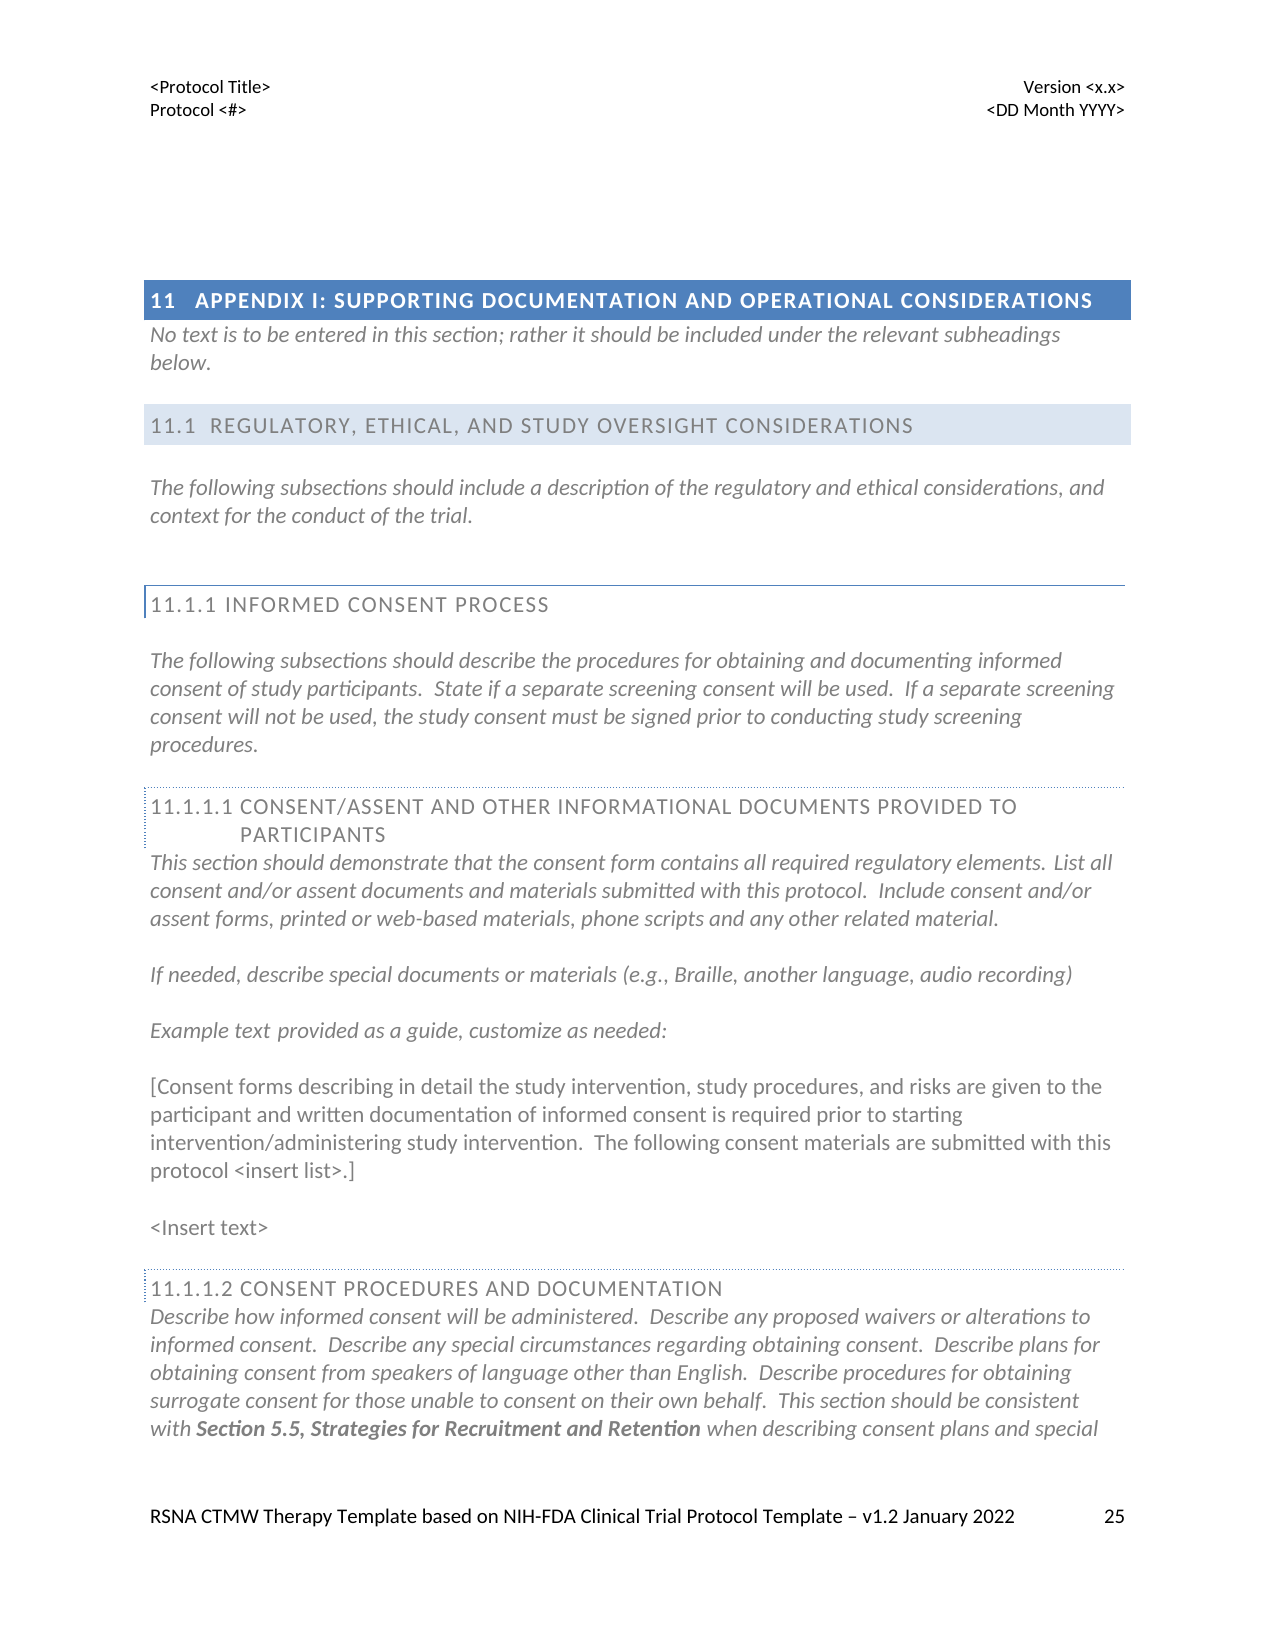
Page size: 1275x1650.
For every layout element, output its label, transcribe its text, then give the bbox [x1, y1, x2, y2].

text This section should demonstrate that the consent form contains all required regulatory elements. List all consent and/or assent documents and materials submitted with this protocol. Include consent and/or assent forms, printed or web-based materials, phone scripts and any other related material. [150, 848, 1125, 932]
subtitle Consent/assent and Other Informational Documents Provided to participants [144, 787, 1125, 848]
subtitle Regulatory, Ethical, and Study Oversight Considerations [150, 411, 1125, 439]
text <Insert text> [150, 1213, 1125, 1241]
text The following subsections should describe the procedures for obtaining and documenting informed consent of study participants. State if a separate screening consent will be used. If a separate screening consent will not be used, the study consent must be signed prior to conducting study screening procedures. [150, 646, 1125, 758]
text If needed, describe special documents or materials (e.g., Braille, another language, audio recording) [150, 960, 1125, 988]
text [150, 1302, 1125, 1442]
text Example text provided as a guide, customize as needed: [150, 1016, 1125, 1044]
text [Consent forms describing in detail the study intervention, study procedures, and risks are given to the participant and written documentation of informed consent is required prior to starting intervention/administering study intervention. The following consent materials are submitted with this protocol <insert list>.] [150, 1072, 1125, 1184]
subtitle Consent Procedures and Documentation [144, 1269, 1125, 1302]
text No text is to be entered in this section; rather it should be included under the relevant subheadings below. [150, 320, 1125, 376]
subtitle Informed Consent Process [146, 586, 1125, 618]
text The following subsections should include a description of the regulatory and ethical considerations, and context for the conduct of the trial. [150, 473, 1125, 529]
subtitle APPENDIX I: SUPPORTING DOCUMENTATION AND OPERATIONAL CONSIDERATIONS [150, 286, 1125, 314]
